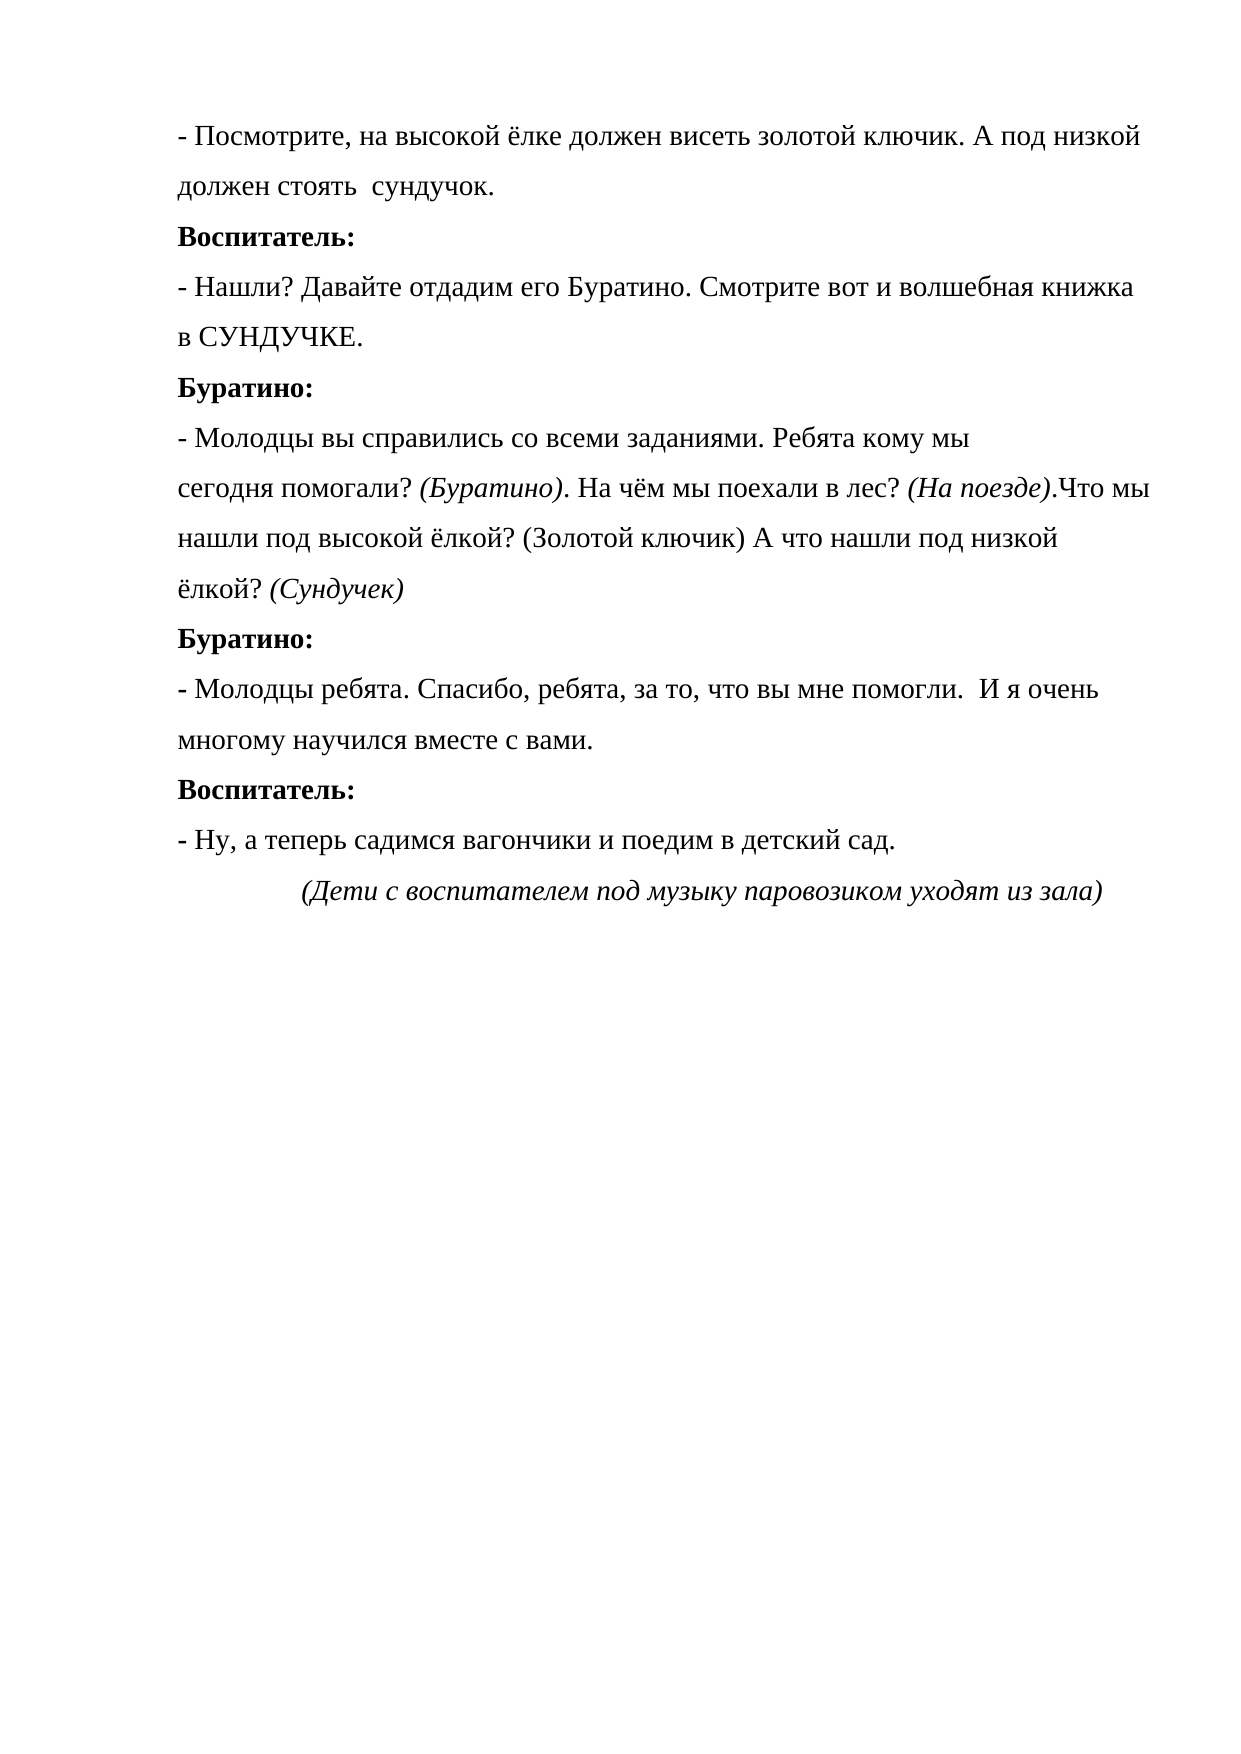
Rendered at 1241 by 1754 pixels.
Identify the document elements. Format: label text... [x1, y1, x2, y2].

text Воспитатель: [177, 772, 1152, 806]
text - Ну, а теперь садимся вагончики и поедим в детский сад. [177, 822, 1152, 856]
text - Нашли? Давайте отдадим его Буратино. Смотрите вот и волшебная книжка в СУНДУЧКЕ. [177, 269, 1152, 353]
text - Посмотрите, на высокой ёлке должен висеть золотой ключик. А под низкой должен стоять сундучок. [177, 118, 1152, 202]
text Воспитатель: [177, 219, 1152, 252]
text - Молодцы вы справились со всеми заданиями. Ребята кому мы сегодня помогали? (Буратино). На чём мы поехали в лес? (На поезде).Что мы нашли под высокой ёлкой? (Золотой ключик) А что нашли под низкой ёлкой? (Сундучек) [177, 420, 1152, 604]
text Буратино: [177, 370, 1152, 403]
text - Молодцы ребята. Спасибо, ребята, за то, что вы мне помогли. И я очень многому научился вместе с вами. [177, 672, 1152, 755]
text (Дети с воспитателем под музыку паровозиком уходят из зала) [177, 873, 1152, 906]
text Буратино: [177, 621, 1152, 655]
